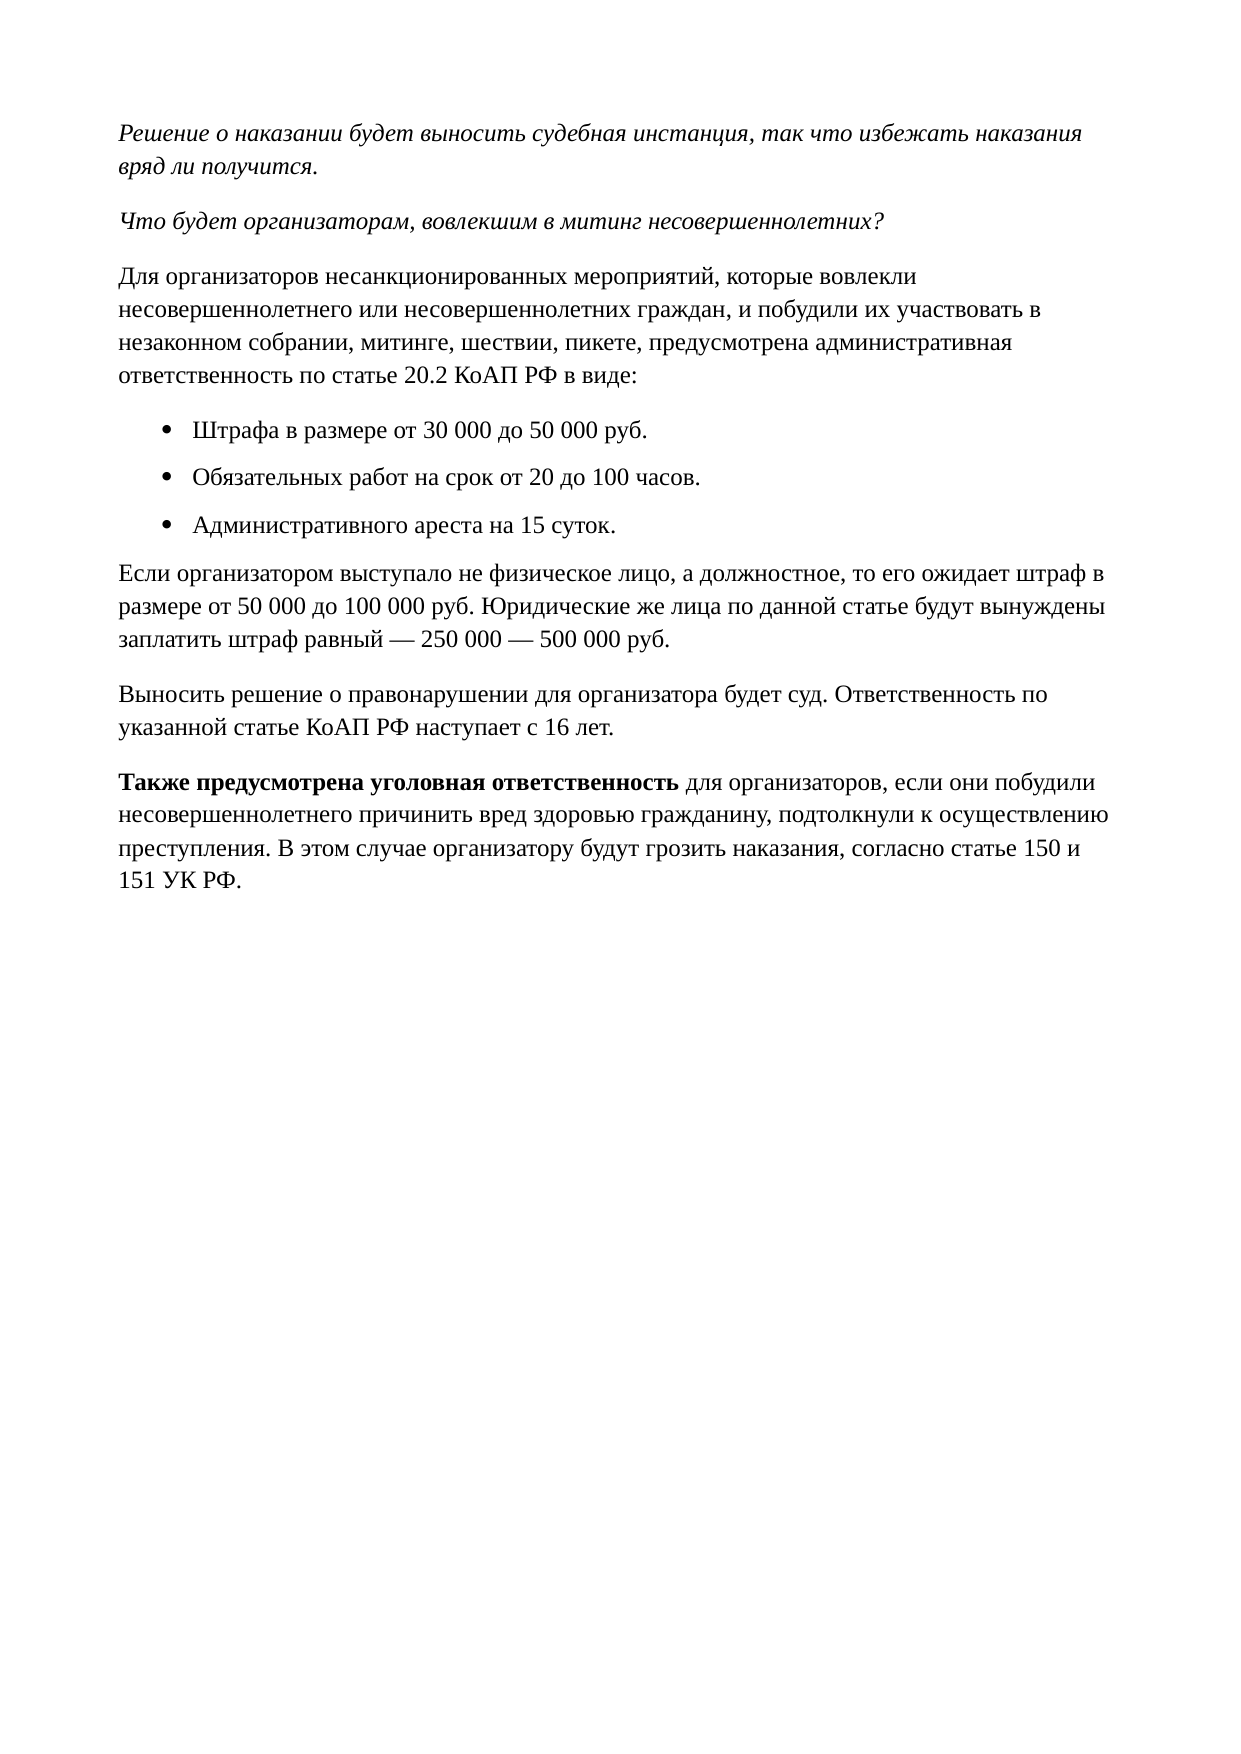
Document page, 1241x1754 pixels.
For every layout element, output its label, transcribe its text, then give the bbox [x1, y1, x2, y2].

text Если организатором выступало не физическое лицо, а должностное, то его ожидает штраф в размере от 50 000 до 100 000 руб. Юридические же лица по данной статье будут вынуждены заплатить штраф равный — 250 000 — 500 000 руб. [118, 558, 1122, 652]
list Административного ареста на 15 суток. [162, 510, 1122, 539]
list Обязательных работ на срок от 20 до 100 часов. [162, 462, 1122, 491]
list Штрафа в размере от 30 000 до 50 000 руб. [162, 415, 1122, 444]
text Также предусмотрена уголовная ответственность для организаторов, если они побудили несовершеннолетнего причинить вред здоровью гражданину, подтолкнули к осуществлению преступления. В этом случае организатору будут грозить наказания, согласно статье 150 и 151 УК РФ. [118, 767, 1122, 894]
text Решение о наказании будет выносить судебная инстанция, так что избежать наказания вряд ли получится. [118, 118, 1122, 180]
text Что будет организаторам, вовлекшим в митинг несовершеннолетних? [118, 206, 1122, 235]
text Выносить решение о правонарушении для организатора будет суд. Ответственность по указанной статье КоАП РФ наступает с 16 лет. [118, 679, 1122, 740]
text Для организаторов несанкционированных мероприятий, которые вовлекли несовершеннолетнего или несовершеннолетних граждан, и побудили их участвовать в незаконном собрании, митинге, шествии, пикете, предусмотрена административная ответственность по статье 20.2 КоАП РФ в виде: [118, 261, 1122, 389]
